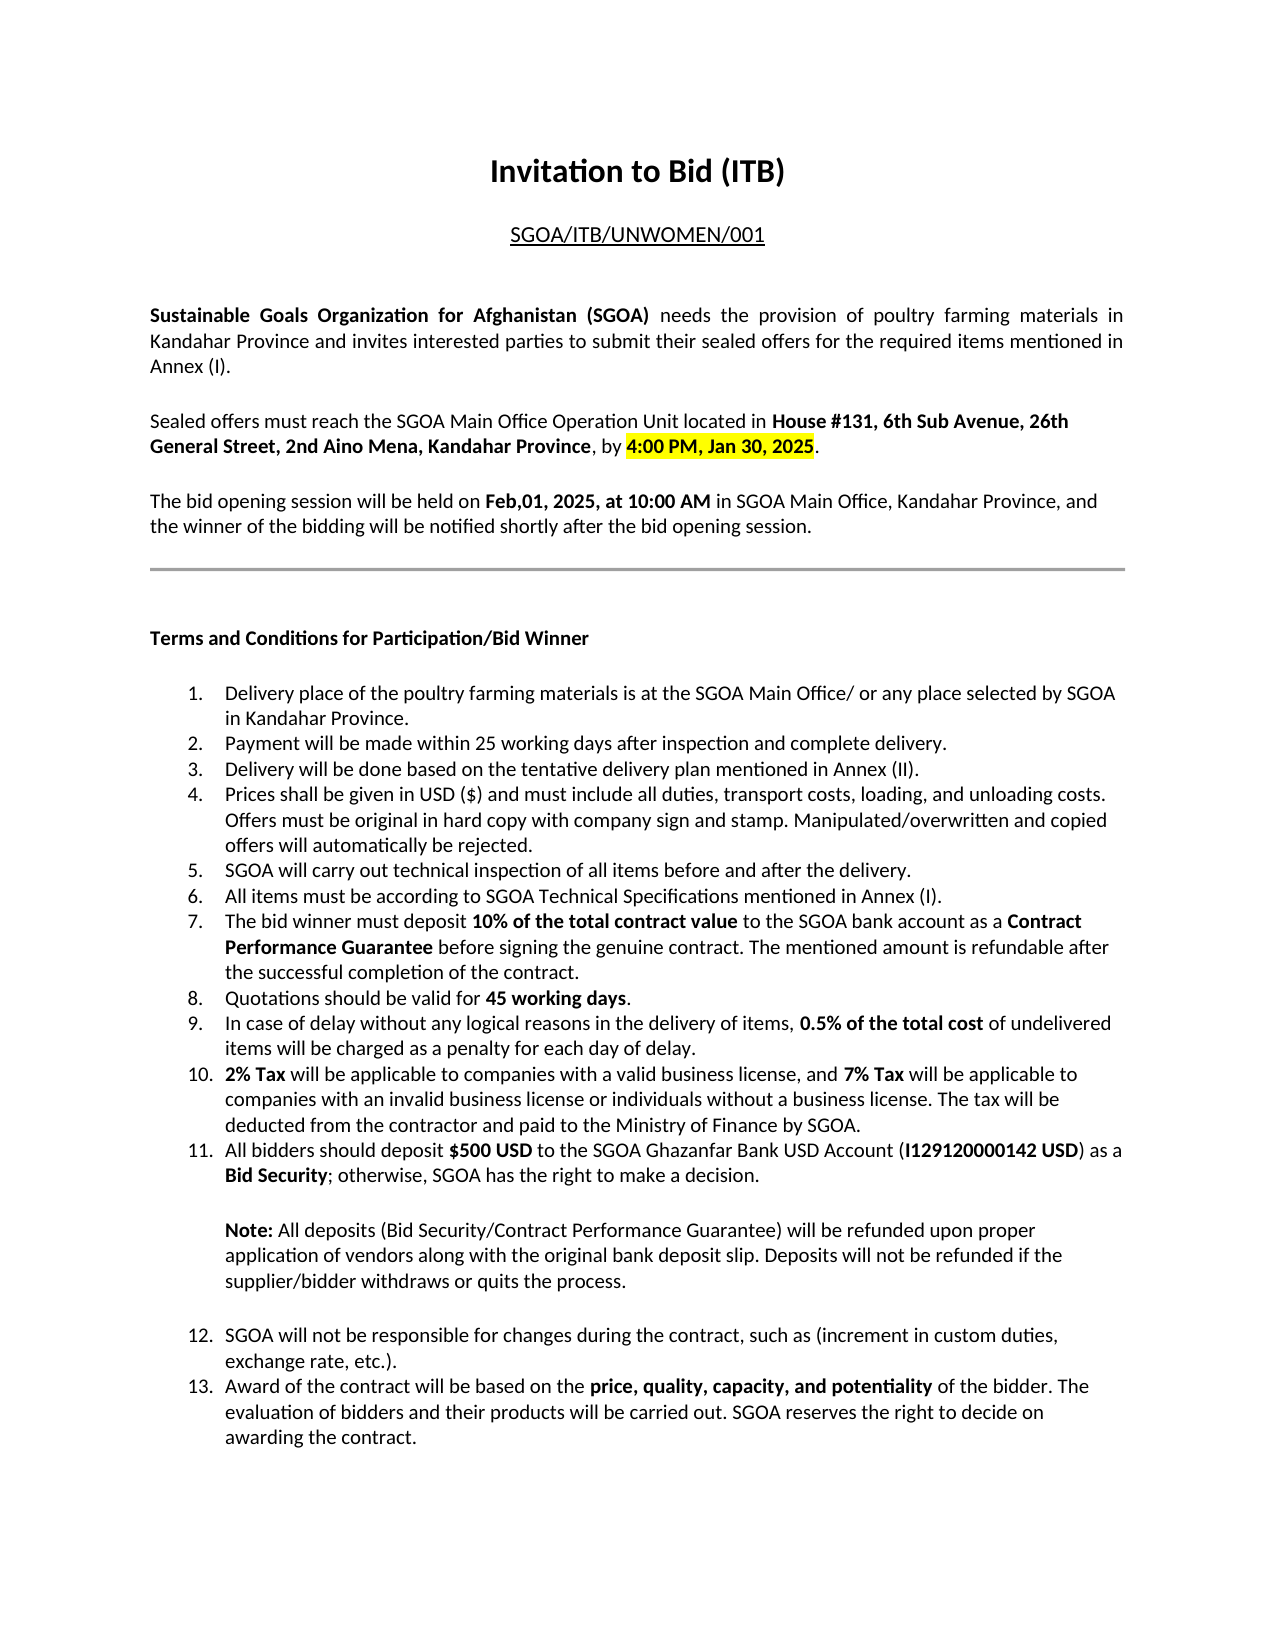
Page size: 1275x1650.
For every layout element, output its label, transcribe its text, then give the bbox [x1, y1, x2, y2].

text The bid opening session will be held on Feb,01, 2025, at 10:00 AM in SGOA Main Office, Kandahar Province, and the winner of the bidding will be notified shortly after the bid opening session. [150, 488, 1125, 539]
list Payment will be made within 25 working days after inspection and complete delivery. [187, 731, 1125, 756]
text Invitation to Bid (ITB) [150, 150, 1125, 191]
text Terms and Conditions for Participation/Bid Winner [150, 625, 1125, 651]
list Delivery place of the poultry farming materials is at the SGOA Main Office/ or any place selected by SGOA in Kandahar Province. [187, 680, 1125, 731]
text Sealed offers must reach the SGOA Main Office Operation Unit located in House #131, 6th Sub Avenue, 26th General Street, 2nd Aino Mena, Kandahar Province, by 4:00 PM, Jan 30, 2025. [150, 408, 1125, 459]
text SGOA/ITB/UNWOMEN/001 [150, 220, 1125, 248]
list 2% Tax will be applicable to companies with a valid business license, and 7% Tax will be applicable to companies with an invalid business license or individuals without a business license. The tax will be deducted from the contractor and paid to the Ministry of Finance by SGOA. [187, 1061, 1125, 1137]
list Award of the contract will be based on the price, quality, capacity, and potentiality of the bidder. The evaluation of bidders and their products will be carried out. SGOA reserves the right to decide on awarding the contract. [187, 1373, 1125, 1450]
list SGOA will carry out technical inspection of all items before and after the delivery. [187, 858, 1125, 883]
list SGOA will not be responsible for changes during the contract, such as (increment in custom duties, exchange rate, etc.). [187, 1323, 1125, 1373]
list In case of delay without any logical reasons in the delivery of items, 0.5% of the total cost of undelivered items will be charged as a penalty for each day of delay. [187, 1010, 1125, 1061]
list Prices shall be given in USD ($) and must include all duties, transport costs, loading, and unloading costs. Offers must be original in hard copy with company sign and stamp. Manipulated/overwritten and copied offers will automatically be rejected. [187, 781, 1125, 858]
list All bidders should deposit $500 USD to the SGOA Ghazanfar Bank USD Account (I129120000142 USD) as a Bid Security; otherwise, SGOA has the right to make a decision. [187, 1137, 1125, 1188]
list Quotations should be valid for 45 working days. [187, 985, 1125, 1010]
text Sustainable Goals Organization for Afghanistan (SGOA) needs the provision of poultry farming materials in Kandahar Province and invites interested parties to submit their sealed offers for the required items mentioned in Annex (I). [150, 277, 1125, 379]
text Note: All deposits (Bid Security/Contract Performance Guarantee) will be refunded upon proper application of vendors along with the original bank deposit slip. Deposits will not be refunded if the supplier/bidder withdraws or quits the process. [225, 1217, 1125, 1293]
list All items must be according to SGOA Technical Specifications mentioned in Annex (I). [187, 883, 1125, 908]
list The bid winner must deposit 10% of the total contract value to the SGOA bank account as a Contract Performance Guarantee before signing the genuine contract. The mentioned amount is refundable after the successful completion of the contract. [187, 908, 1125, 985]
list Delivery will be done based on the tentative delivery plan mentioned in Annex (II). [187, 756, 1125, 781]
